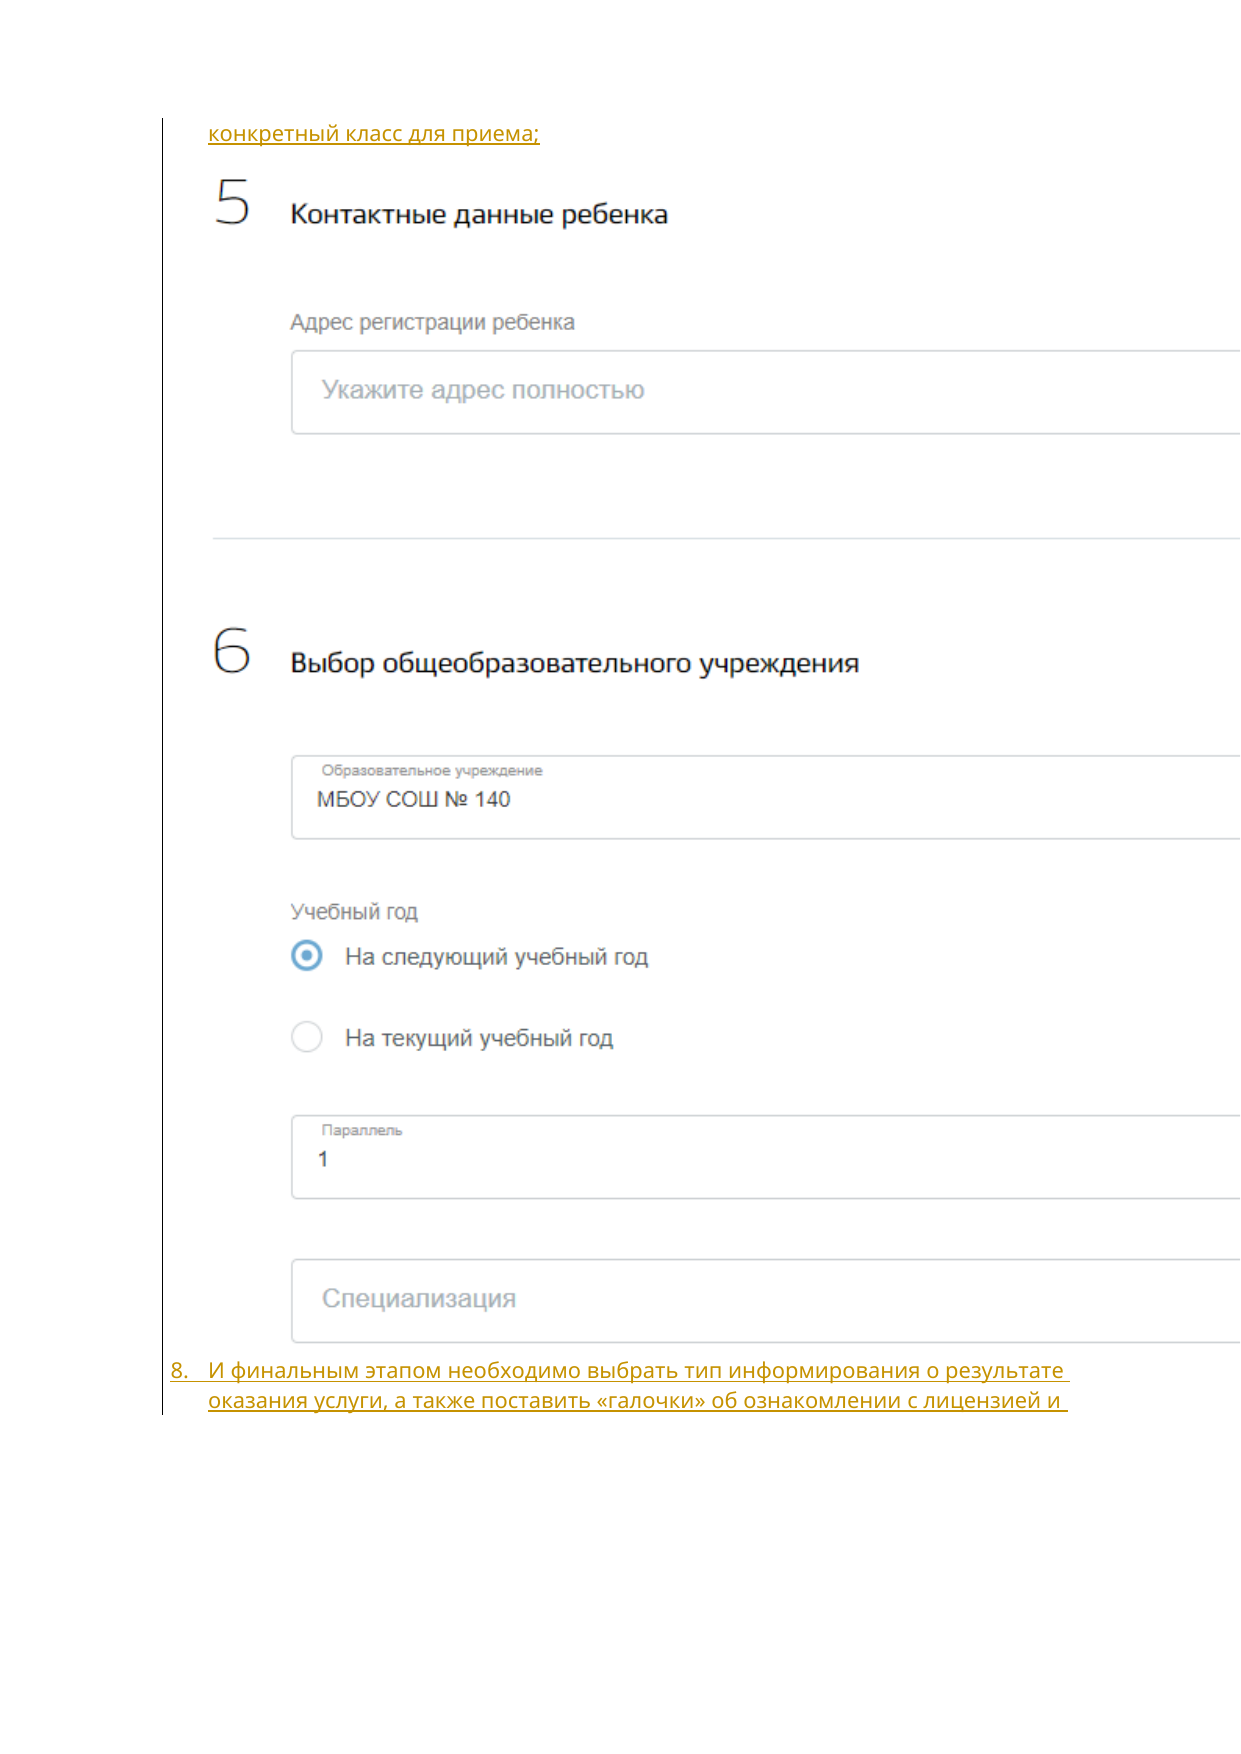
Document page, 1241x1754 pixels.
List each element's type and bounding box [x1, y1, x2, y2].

picture [207, 147, 1241, 1356]
